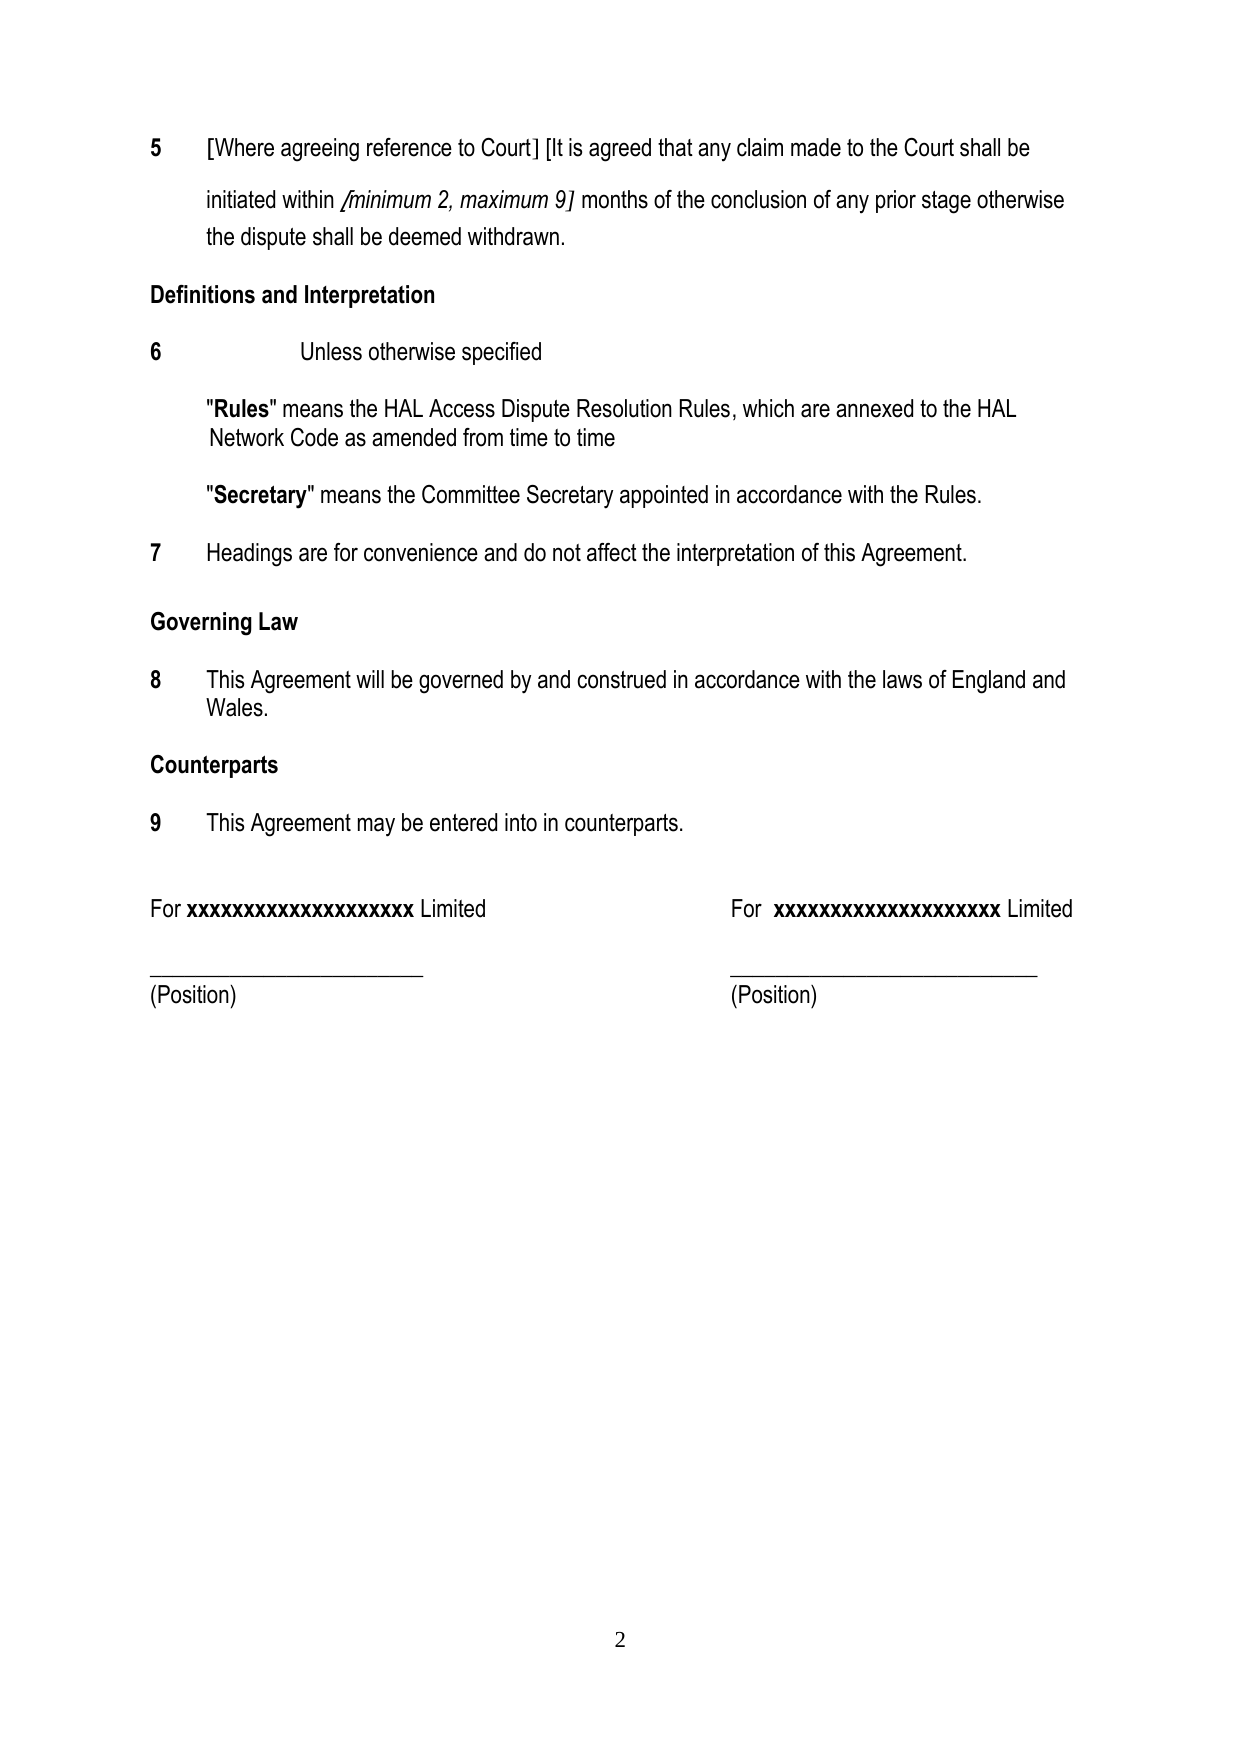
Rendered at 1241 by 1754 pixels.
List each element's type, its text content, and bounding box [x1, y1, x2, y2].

text ________________________ ___________________________ [150, 951, 1090, 980]
text For xxxxxxxxxxxxxxxxxxxx Limited For xxxxxxxxxxxxxxxxxxxx Limited [150, 894, 1090, 922]
text (Position) (Position) [150, 980, 1090, 1008]
text 5 [Where agreeing reference to Court] [It is agreed that any claim made to the Court shall be initiated within [minimum 2, maximum 9] months of the conclusion of any prior stage otherwise the dispute shall be deemed withdrawn. [150, 120, 1090, 251]
text 8 This Agreement will be governed by and construed in accordance with the laws of England and Wales. [150, 664, 1090, 722]
text Definitions and Interpretation [150, 280, 1090, 308]
text 9 This Agreement may be entered into in counterparts. [150, 808, 1090, 836]
list Unless otherwise specified [150, 337, 1090, 366]
text "Rules" means the HAL Access Dispute Resolution Rules, which are annexed to the HAL Network Code as amended from time to time [206, 394, 1090, 452]
text Governing Law [150, 607, 1090, 636]
text 7 Headings are for convenience and do not affect the interpretation of this Agreement. [150, 537, 1090, 566]
text "Secretary" means the Committee Secretary appointed in accordance with the Rules. [150, 480, 1090, 509]
text Counterparts [150, 751, 1090, 779]
